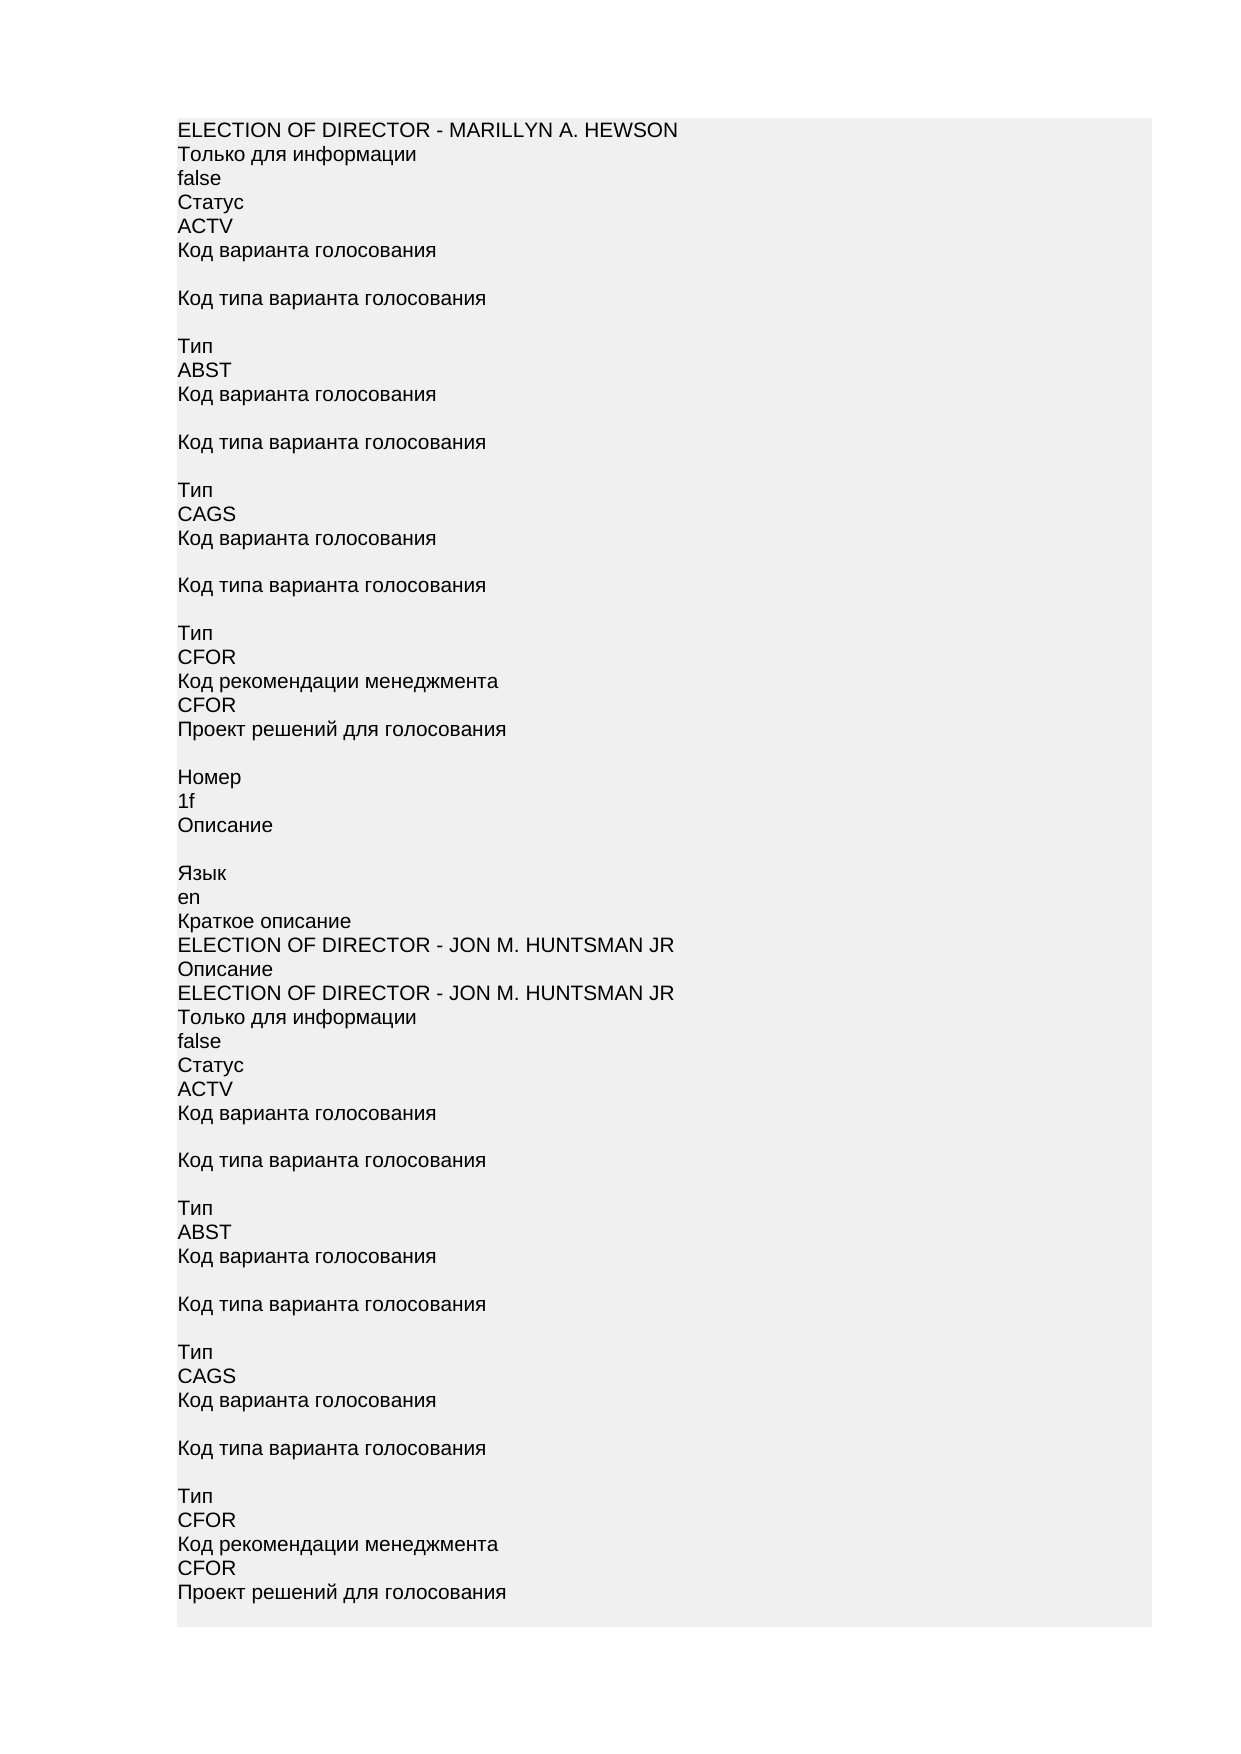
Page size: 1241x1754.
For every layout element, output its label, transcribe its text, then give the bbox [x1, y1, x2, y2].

text Код варианта голосования [177, 1388, 1152, 1412]
text CAGS [177, 1364, 1152, 1388]
text Проект решений для голосования [177, 717, 1152, 741]
text false [177, 1028, 1152, 1052]
text ABST [177, 358, 1152, 382]
text Статус [177, 190, 1152, 214]
text ELECTION OF DIRECTOR - JON M. HUNTSMAN JR [177, 933, 1152, 957]
text Только для информации [177, 1004, 1152, 1028]
text Тип [177, 621, 1152, 645]
text Код типа варианта голосования [177, 286, 1152, 310]
text Проект решений для голосования [177, 1579, 1152, 1603]
text Код типа варианта голосования [177, 1436, 1152, 1460]
text Описание [177, 957, 1152, 981]
text ACTV [177, 1076, 1152, 1100]
text Код типа варианта голосования [177, 1292, 1152, 1316]
text Только для информации [177, 142, 1152, 166]
text Номер [177, 765, 1152, 789]
text Тип [177, 1484, 1152, 1508]
text false [177, 166, 1152, 190]
text Краткое описание [177, 909, 1152, 933]
text Код типа варианта голосования [177, 1148, 1152, 1172]
text ELECTION OF DIRECTOR - JON M. HUNTSMAN JR [177, 981, 1152, 1004]
text ACTV [177, 214, 1152, 238]
text ABST [177, 1220, 1152, 1244]
text CAGS [177, 501, 1152, 525]
text CFOR [177, 693, 1152, 717]
text Код варианта голосования [177, 1244, 1152, 1268]
text Тип [177, 1196, 1152, 1220]
text Код варианта голосования [177, 1100, 1152, 1124]
text Код типа варианта голосования [177, 573, 1152, 597]
text Код варианта голосования [177, 525, 1152, 549]
text Язык [177, 861, 1152, 885]
text 1f [177, 789, 1152, 813]
text Статус [177, 1052, 1152, 1076]
text Код типа варианта голосования [177, 429, 1152, 453]
text Код варианта голосования [177, 238, 1152, 262]
text Код рекомендации менеджмента [177, 1532, 1152, 1556]
text Тип [177, 1340, 1152, 1364]
text en [177, 885, 1152, 909]
text CFOR [177, 1556, 1152, 1579]
text Тип [177, 477, 1152, 501]
text Код варианта голосования [177, 382, 1152, 406]
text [177, 118, 1152, 142]
text Описание [177, 813, 1152, 837]
text CFOR [177, 645, 1152, 669]
text CFOR [177, 1508, 1152, 1532]
text Тип [177, 334, 1152, 358]
text Код рекомендации менеджмента [177, 669, 1152, 693]
